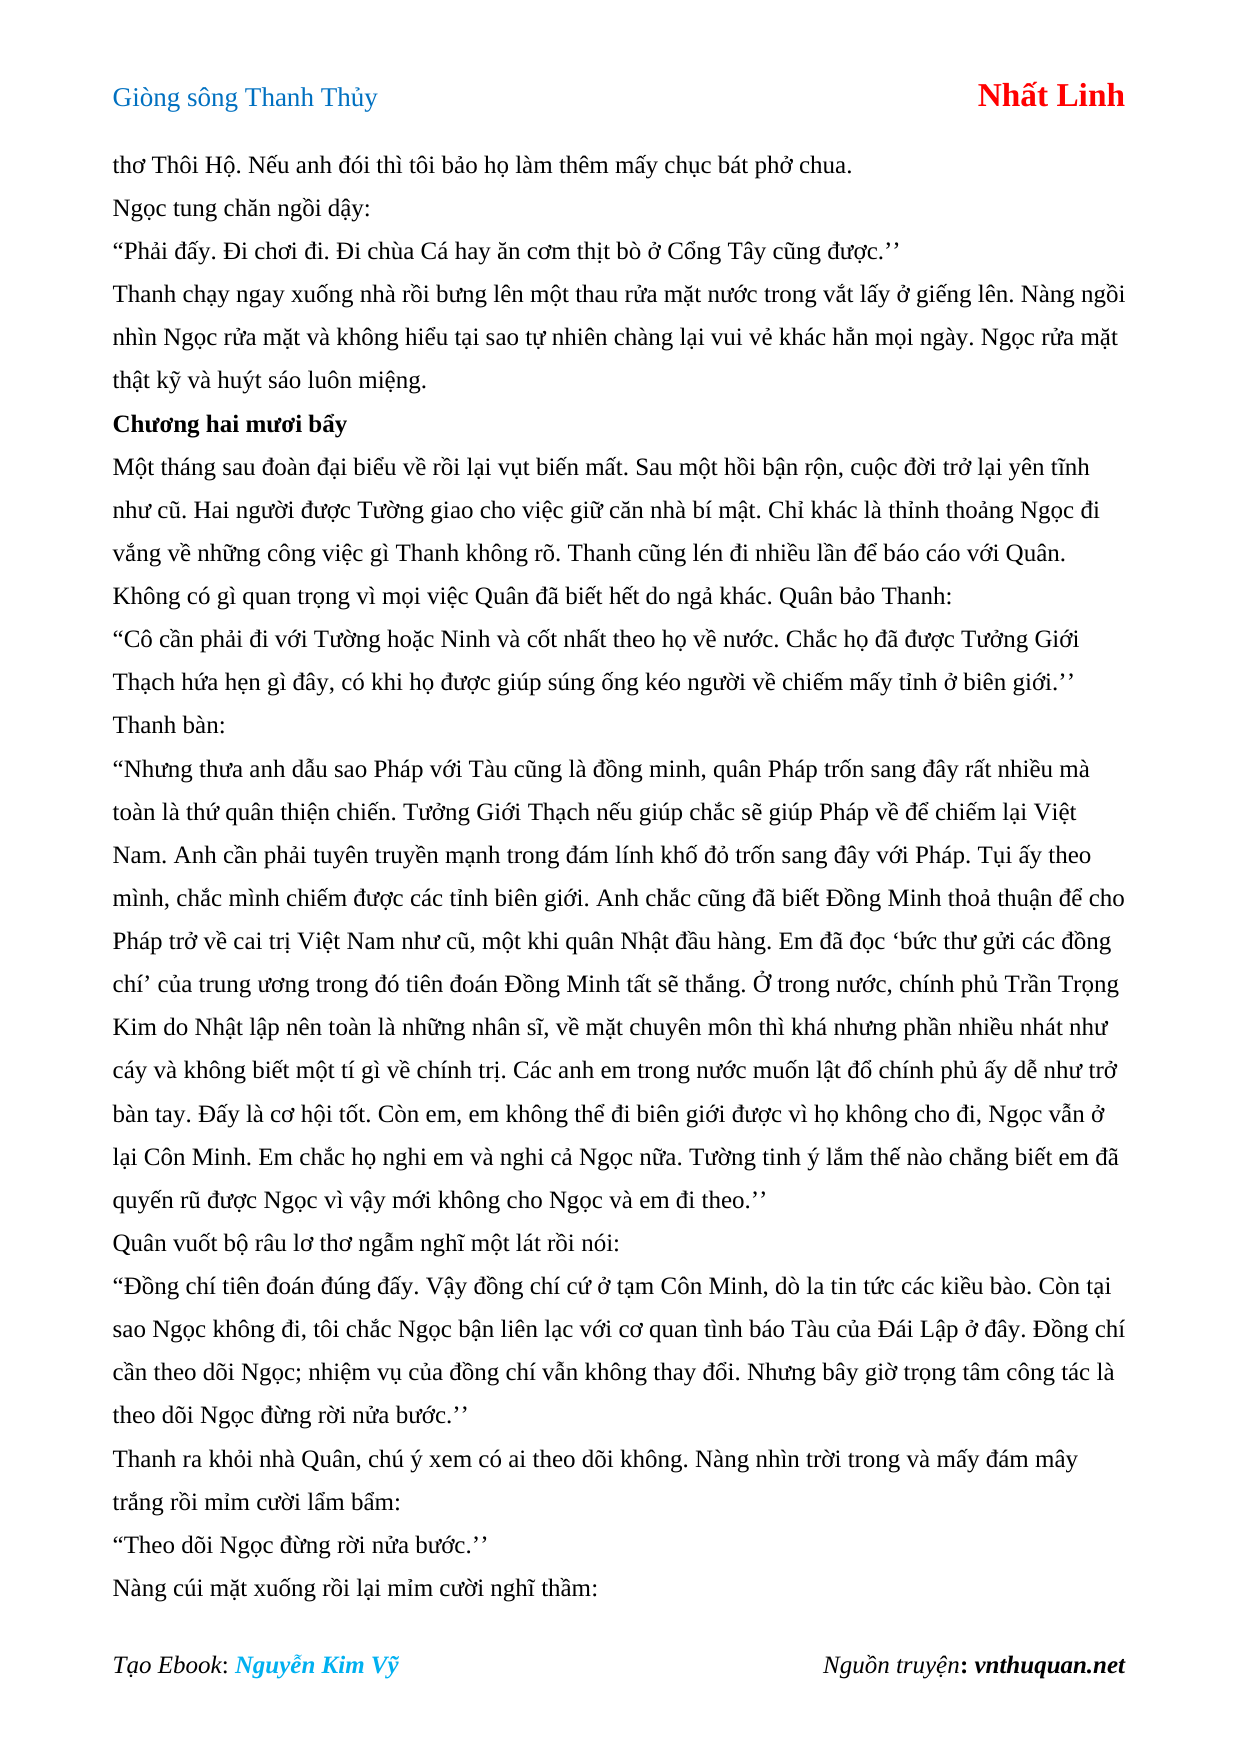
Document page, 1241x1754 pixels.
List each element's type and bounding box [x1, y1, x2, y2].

text [112, 150, 1128, 1602]
